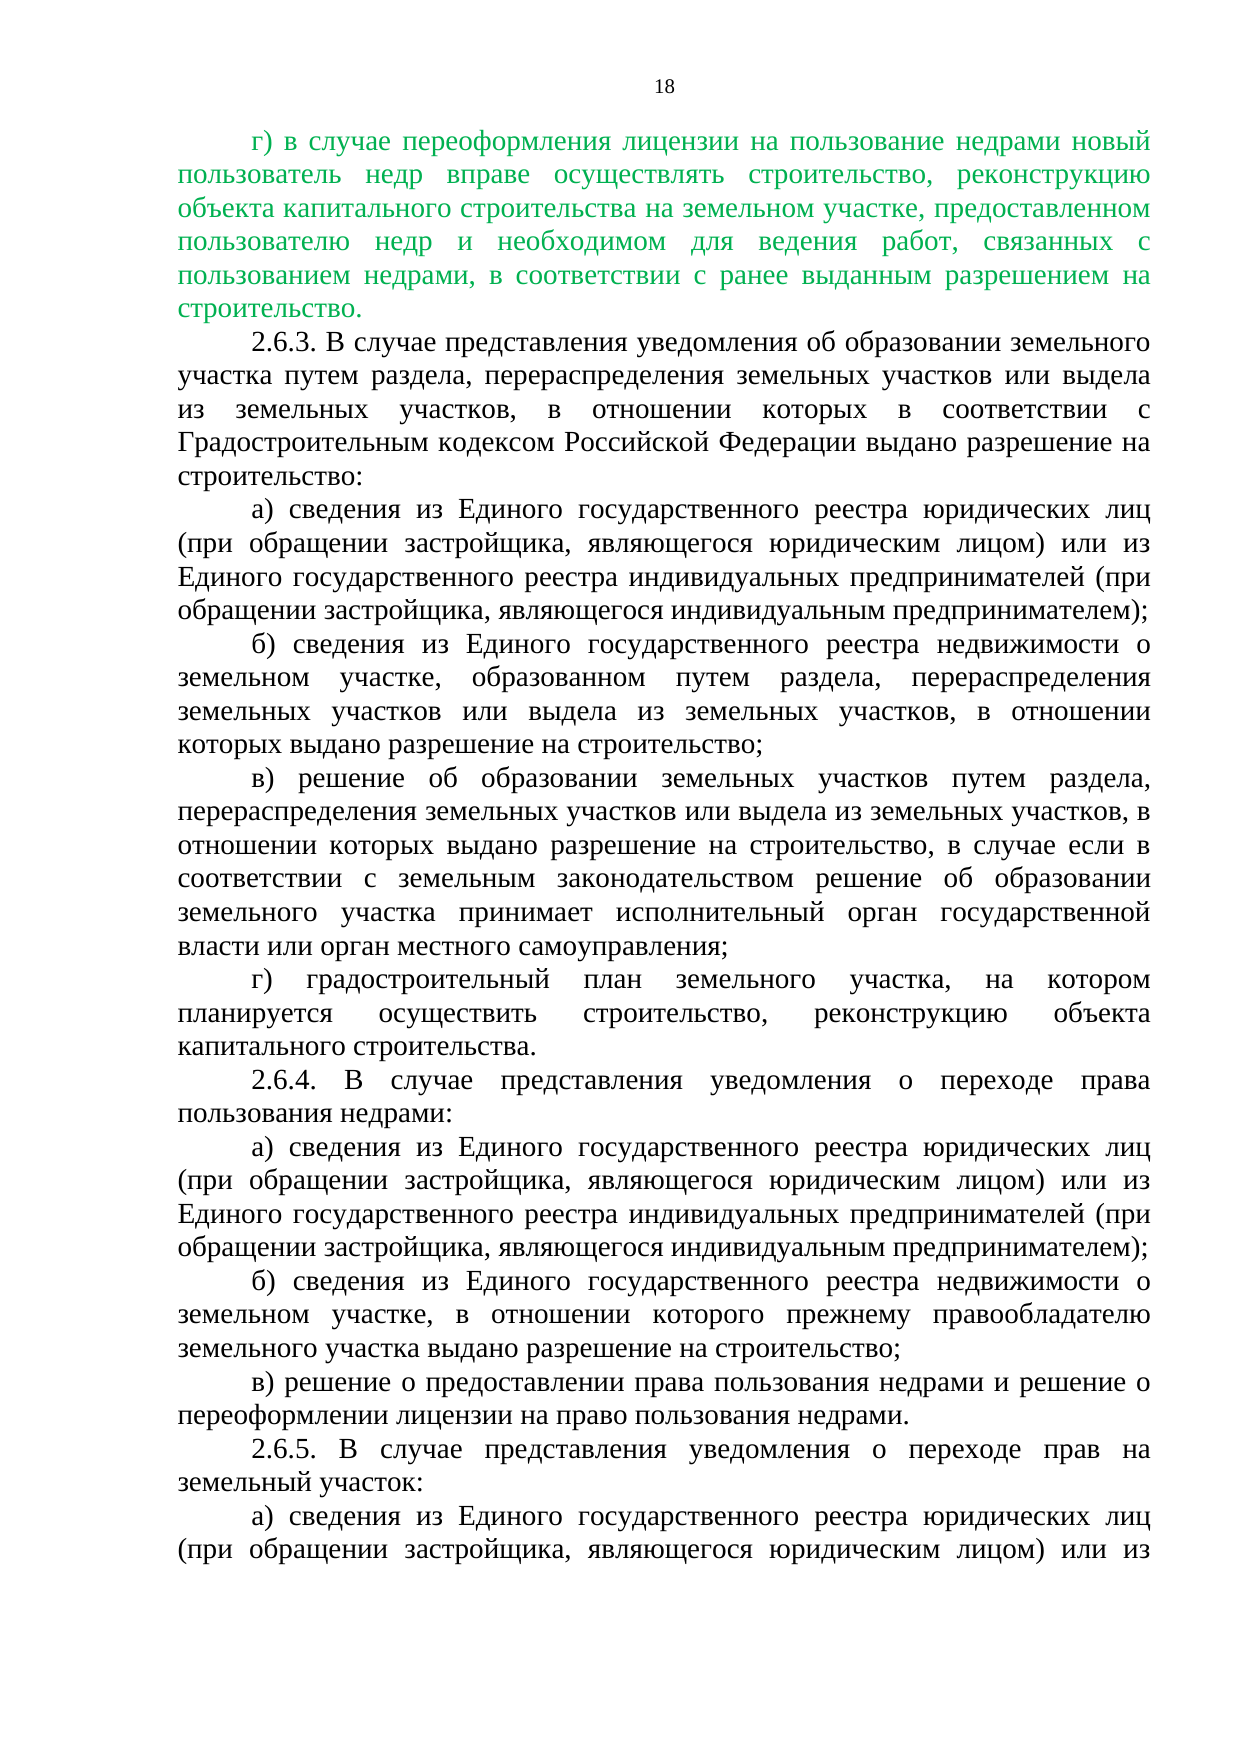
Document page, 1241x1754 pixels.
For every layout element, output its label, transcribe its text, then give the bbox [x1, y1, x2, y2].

text 2.6.3. В случае представления уведомления об образовании земельного участка путем раздела, перераспределения земельных участков или выдела из земельных участков, в отношении которых в соответствии с Градостроительным кодексом Российской Федерации выдано разрешение на строительство: [177, 324, 1152, 492]
text г) градостроительный план земельного участка, на котором планируется осуществить строительство, реконструкцию объекта капитального строительства. [177, 961, 1152, 1062]
text в) решение об образовании земельных участков путем раздела, перераспределения земельных участков или выдела из земельных участков, в отношении которых выдано разрешение на строительство, в случае если в соответствии с земельным законодательством решение об образовании земельного участка принимает исполнительный орган государственной власти или орган местного самоуправления; [177, 760, 1152, 961]
text в) решение о предоставлении права пользования недрами и решение о переоформлении лицензии на право пользования недрами. [177, 1364, 1152, 1431]
text б) сведения из Единого государственного реестра недвижимости о земельном участке, в отношении которого прежнему правообладателю земельного участка выдано разрешение на строительство; [177, 1263, 1152, 1364]
text г) в случае переоформления лицензии на пользование недрами новый пользователь недр вправе осуществлять строительство, реконструкцию объекта капитального строительства на земельном участке, предоставленном пользователю недр и необходимом для ведения работ, связанных с пользованием недрами, в соответствии с ранее выданным разрешением на строительство. [177, 123, 1152, 324]
text 2.6.5. В случае представления уведомления о переходе прав на земельный участок: [177, 1431, 1152, 1498]
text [177, 1498, 1152, 1565]
text 2.6.4. В случае представления уведомления о переходе права пользования недрами: [177, 1062, 1152, 1129]
text б) сведения из Единого государственного реестра недвижимости о земельном участке, образованном путем раздела, перераспределения земельных участков или выдела из земельных участков, в отношении которых выдано разрешение на строительство; [177, 626, 1152, 760]
